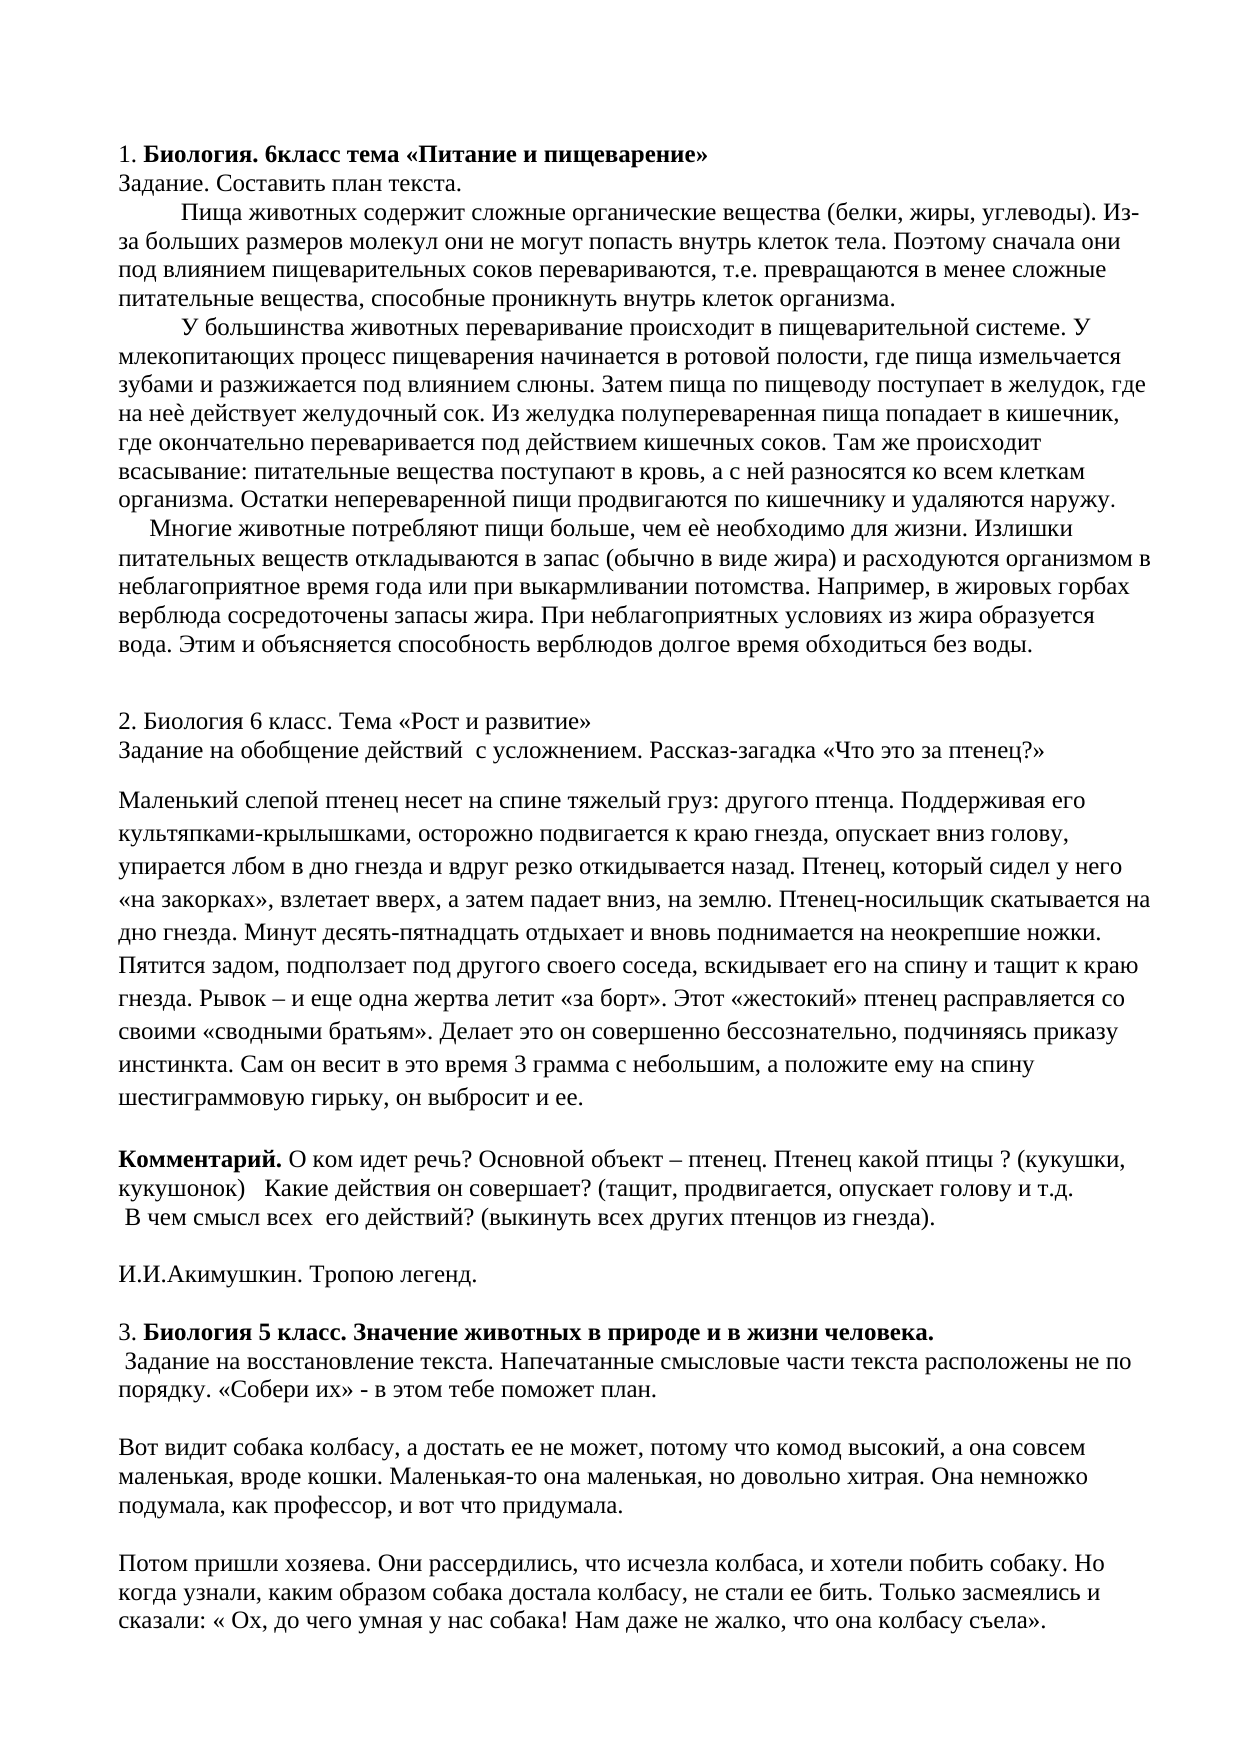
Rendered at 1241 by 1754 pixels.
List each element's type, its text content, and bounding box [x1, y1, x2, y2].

text 2. Биология 6 класс. Тема «Рост и развитие» Задание на обобщение действий с усложнением. Рассказ-загадка «Что это за птенец?» [118, 678, 1152, 764]
text Потом пришли хозяева. Они рассердились, что исчезла колбаса, и хотели побить собаку. Но когда узнали, каким образом собака достала колбасу, не стали ее бить. Только засмеялись и сказали: « Ох, до чего умная у нас собака! Нам даже не жалко, что она колбасу съела». [118, 1548, 1152, 1634]
text 1. Биология. 6класс тема «Питание и пищеварение» Задание. Составить план текста. Пища животных содержит сложные органические вещества (белки, жиры, углеводы). Из-за больших размеров молекул они не могут попасть внутрь клеток тела. Поэтому сначала они под влиянием пищеварительных соков перевариваются, т.е. превращаются в менее сложные питательные вещества, способные проникнуть внутрь клеток организма. У большинства животных переваривание происходит в пищеварительной системе. У млекопитающих процесс пищеварения начинается в ротовой полости, где пища измельчается зубами и разжижается под влиянием слюны. Затем пища по пищеводу поступает в желудок, где на неѐ действует желудочный сок. Из желудка полупереваренная пища попадает в кишечник, где окончательно переваривается под действием кишечных соков. Там же происходит всасывание: питательные вещества поступают в кровь, а с ней разносятся ко всем клеткам организма. Остатки непереваренной пищи продвигаются по кишечнику и удаляются наружу. Многие животные потребляют пищи больше, чем еѐ необходимо для жизни. Излишки питательных веществ откладываются в запас (обычно в виде жира) и расходуются организмом в неблагоприятное время года или при выкармливании потомства. Например, в жировых горбах верблюда сосредоточены запасы жира. При неблагоприятных условиях из жира образуется вода. Этим и объясняется способность верблюдов долгое время обходиться без воды. [118, 83, 1152, 658]
text Маленький слепой птенец несет на спине тяжелый груз: другого птенца. Поддерживая его культяпками-крылышками, осторожно подвигается к краю гнезда, опускает вниз голову, упирается лбом в дно гнезда и вдруг резко откидывается назад. Птенец, который сидел у него «на закорках», взлетает вверх, а затем падает вниз, на землю. Птенец-носильщик скатывается на дно гнезда. Минут десять-пятнадцать отдыхает и вновь поднимается на неокрепшие ножки. Пятится задом, подползает под другого своего соседа, вскидывает его на спину и тащит к краю гнезда. Рывок – и еще одна жертва летит «за борт». Этот «жестокий» птенец расправляется со своими «сводными братьям». Делает это он совершенно бессознательно, подчиняясь приказу инстинкта. Сам он весит в это время 3 грамма с небольшим, а положите ему на спину шестиграммовую гирьку, он выбросит и ее. [118, 785, 1152, 1111]
text 3. Биология 5 класс. Значение животных в природе и в жизни человека. Задание на восстановление текста. Напечатанные смысловые части текста расположены не по порядку. «Собери их» - в этом тебе поможет план. [118, 1317, 1152, 1403]
text Комментарий. О ком идет речь? Основной объект – птенец. Птенец какой птицы ? (кукушки, кукушонок) Какие действия он совершает? (тащит, продвигается, опускает голову и т.д. В чем смысл всех его действий? (выкинуть всех других птенцов из гнезда). И.И.Акимушкин. Тропою легенд. [118, 1144, 1152, 1288]
text Вот видит собака колбасу, а достать ее не может, потому что комод высокий, а она совсем маленькая, вроде кошки. Маленькая-то она маленькая, но довольно хитрая. Она немножко подумала, как профессор, и вот что придумала. [118, 1432, 1152, 1519]
